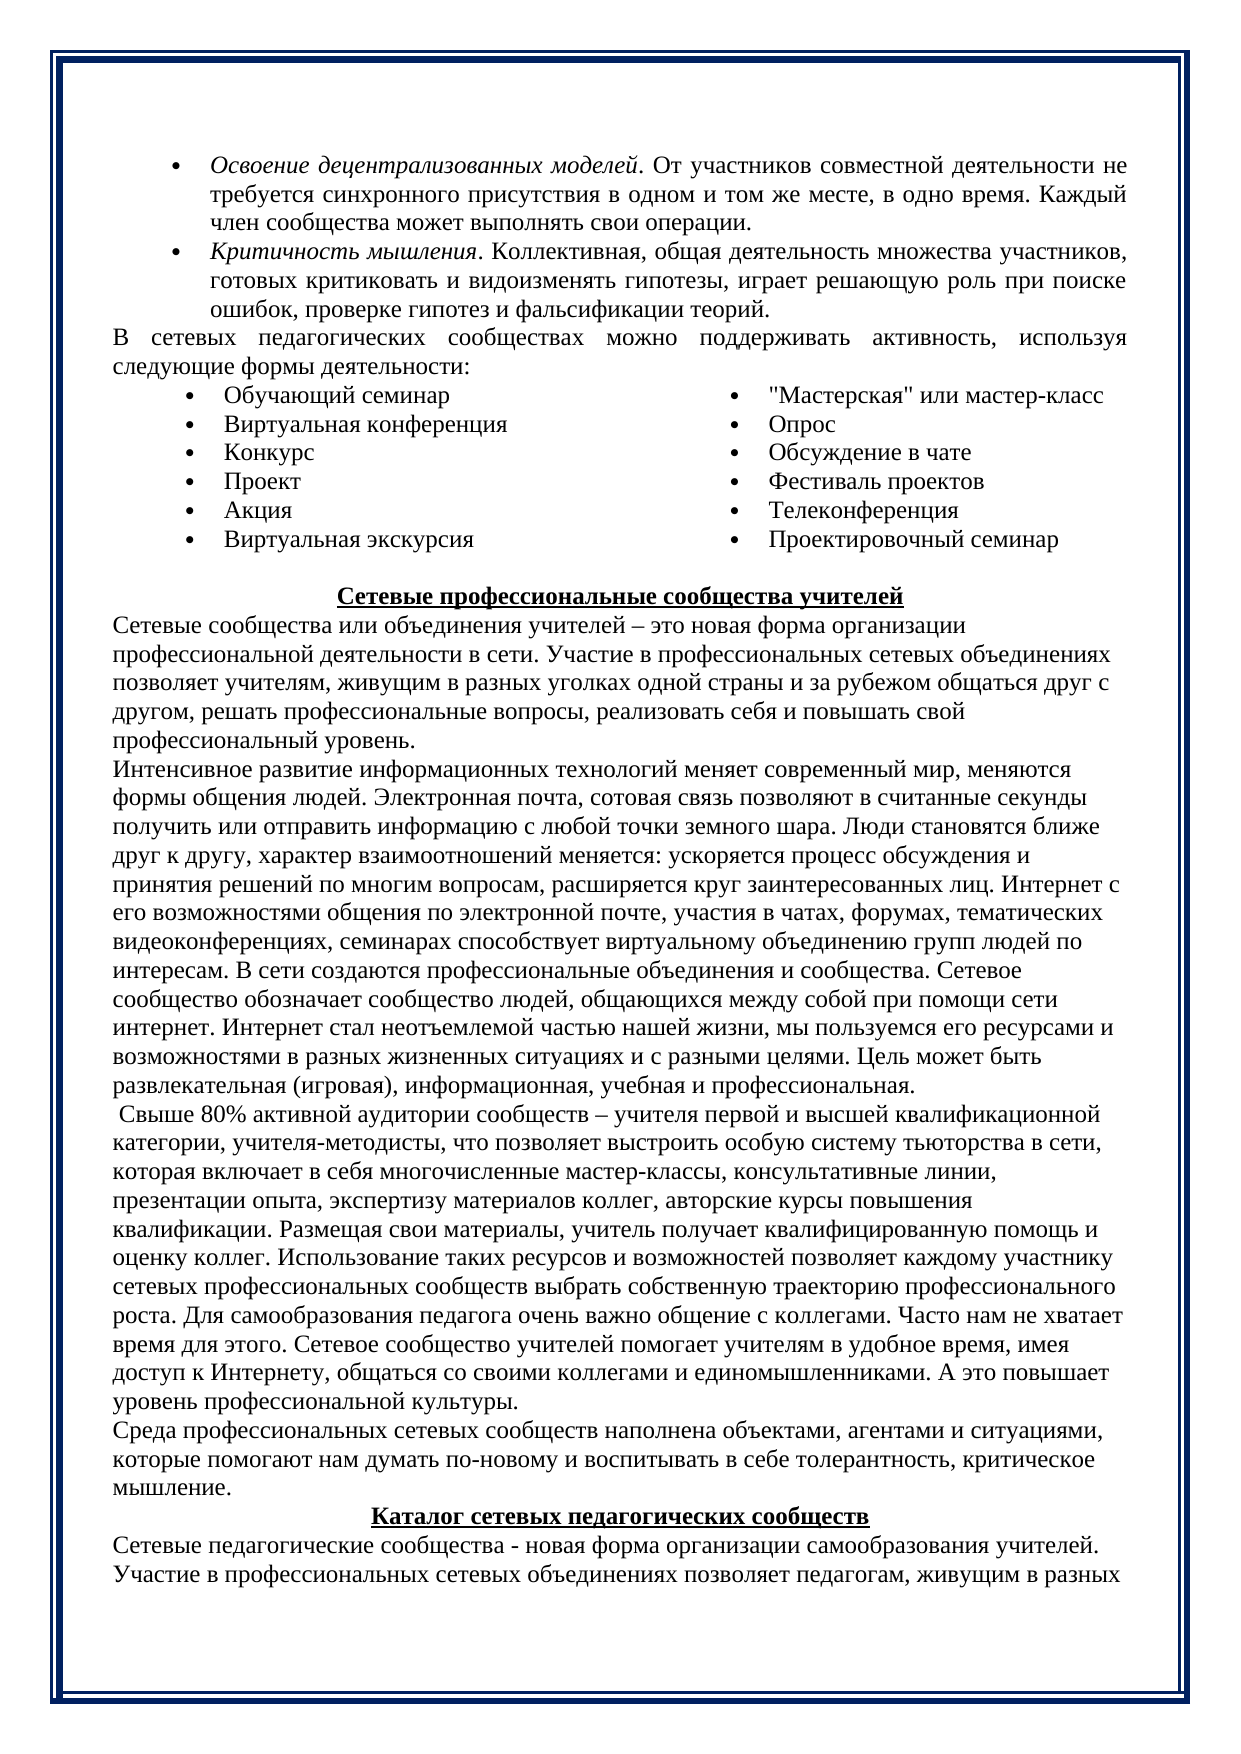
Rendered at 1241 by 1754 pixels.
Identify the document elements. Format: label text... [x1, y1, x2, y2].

text Сетевые сообщества или объединения учителей – это новая форма организации профессиональной деятельности в сети. Участие в профессиональных сетевых объединениях позволяет учителям, живущим в разных уголках одной страны и за рубежом общаться друг с другом, решать профессиональные вопросы, реализовать себя и повышать свой профессиональный уровень. [112, 610, 1128, 754]
list Освоение децентрализованных моделей. От участников совместной деятельности не требуется синхронного присутствия в одном и том же месте, в одно время. Каждый член сообщества может выполнять свои операции. [172, 150, 1128, 236]
text В сетевых педагогических сообществах можно поддерживать активность, используя следующие формы деятельности: [112, 322, 1128, 380]
list Обучающий семинар [186, 380, 583, 409]
text Интенсивное развитие информационных технологий меняет современный мир, меняются формы общения людей. Электронная почта, сотовая связь позволяют в считанные секунды получить или отправить информацию с любой точки земного шара. Люди становятся ближе друг к другу, характер взаимоотношений меняется: ускоряется процесс обсуждения и принятия решений по многим вопросам, расширяется круг заинтересованных лиц. Интернет с его возможностями общения по электронной почте, участия в чатах, форумах, тематических видеоконференциях, семинарах способствует виртуальному объединению групп людей по интересам. В сети создаются профессиональные объединения и сообщества. Сетевое сообщество обозначает сообщество людей, общающихся между собой при помощи сети интернет. Интернет стал неотъемлемой частью нашей жизни, мы пользуемся его ресурсами и возможностями в разных жизненных ситуациях и с разными целями. Цель может быть развлекательная (игровая), информационная, учебная и профессиональная. [112, 754, 1128, 1099]
text Свыше 80% активной аудитории сообществ – учителя первой и высшей квалификационной категории, учителя-методисты, что позволяет выстроить особую систему тьюторства в сети, которая включает в себя многочисленные мастер-классы, консультативные линии, презентации опыта, экспертизу материалов коллег, авторские курсы повышения квалификации. Размещая свои материалы, учитель получает квалифицированную помощь и оценку коллег. Использование таких ресурсов и возможностей позволяет каждому участнику сетевых профессиональных сообществ выбрать собственную траекторию профессионального роста. Для самообразования педагога очень важно общение с коллегами. Часто нам не хватает время для этого. Сетевое сообщество учителей помогает учителям в удобное время, имея доступ к Интернету, общаться со своими коллегами и единомышленниками. А это повышает уровень профессиональной культуры. [112, 1099, 1128, 1415]
text Сетевые профессиональные сообщества учителей [112, 581, 1128, 610]
list Виртуальная экскурсия [186, 524, 583, 552]
list Критичность мышления. Коллективная, общая деятельность множества участников, готовых критиковать и видоизменять гипотезы, играет решающую роль при поиске ошибок, проверке гипотез и фальсификации теорий. [172, 236, 1128, 322]
list Проект [186, 466, 583, 495]
list Акция [186, 495, 583, 524]
list Обсуждение в чате [731, 437, 1128, 466]
list Телеконференция [731, 495, 1128, 524]
list "Мастерская" или мастер-класс [731, 380, 1128, 409]
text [112, 1530, 1128, 1587]
text Каталог сетевых педагогических сообществ [112, 1501, 1128, 1530]
list Проектировочный семинар [731, 524, 1128, 552]
list Опрос [731, 409, 1128, 437]
list Виртуальная конференция [186, 409, 583, 437]
list Конкурс [186, 437, 583, 466]
text Среда профессиональных сетевых сообществ наполнена объектами, агентами и ситуациями, которые помогают нам думать по-новому и воспитывать в себе толерантность, критическое мышление. [112, 1415, 1128, 1501]
list Фестиваль проектов [731, 466, 1128, 495]
